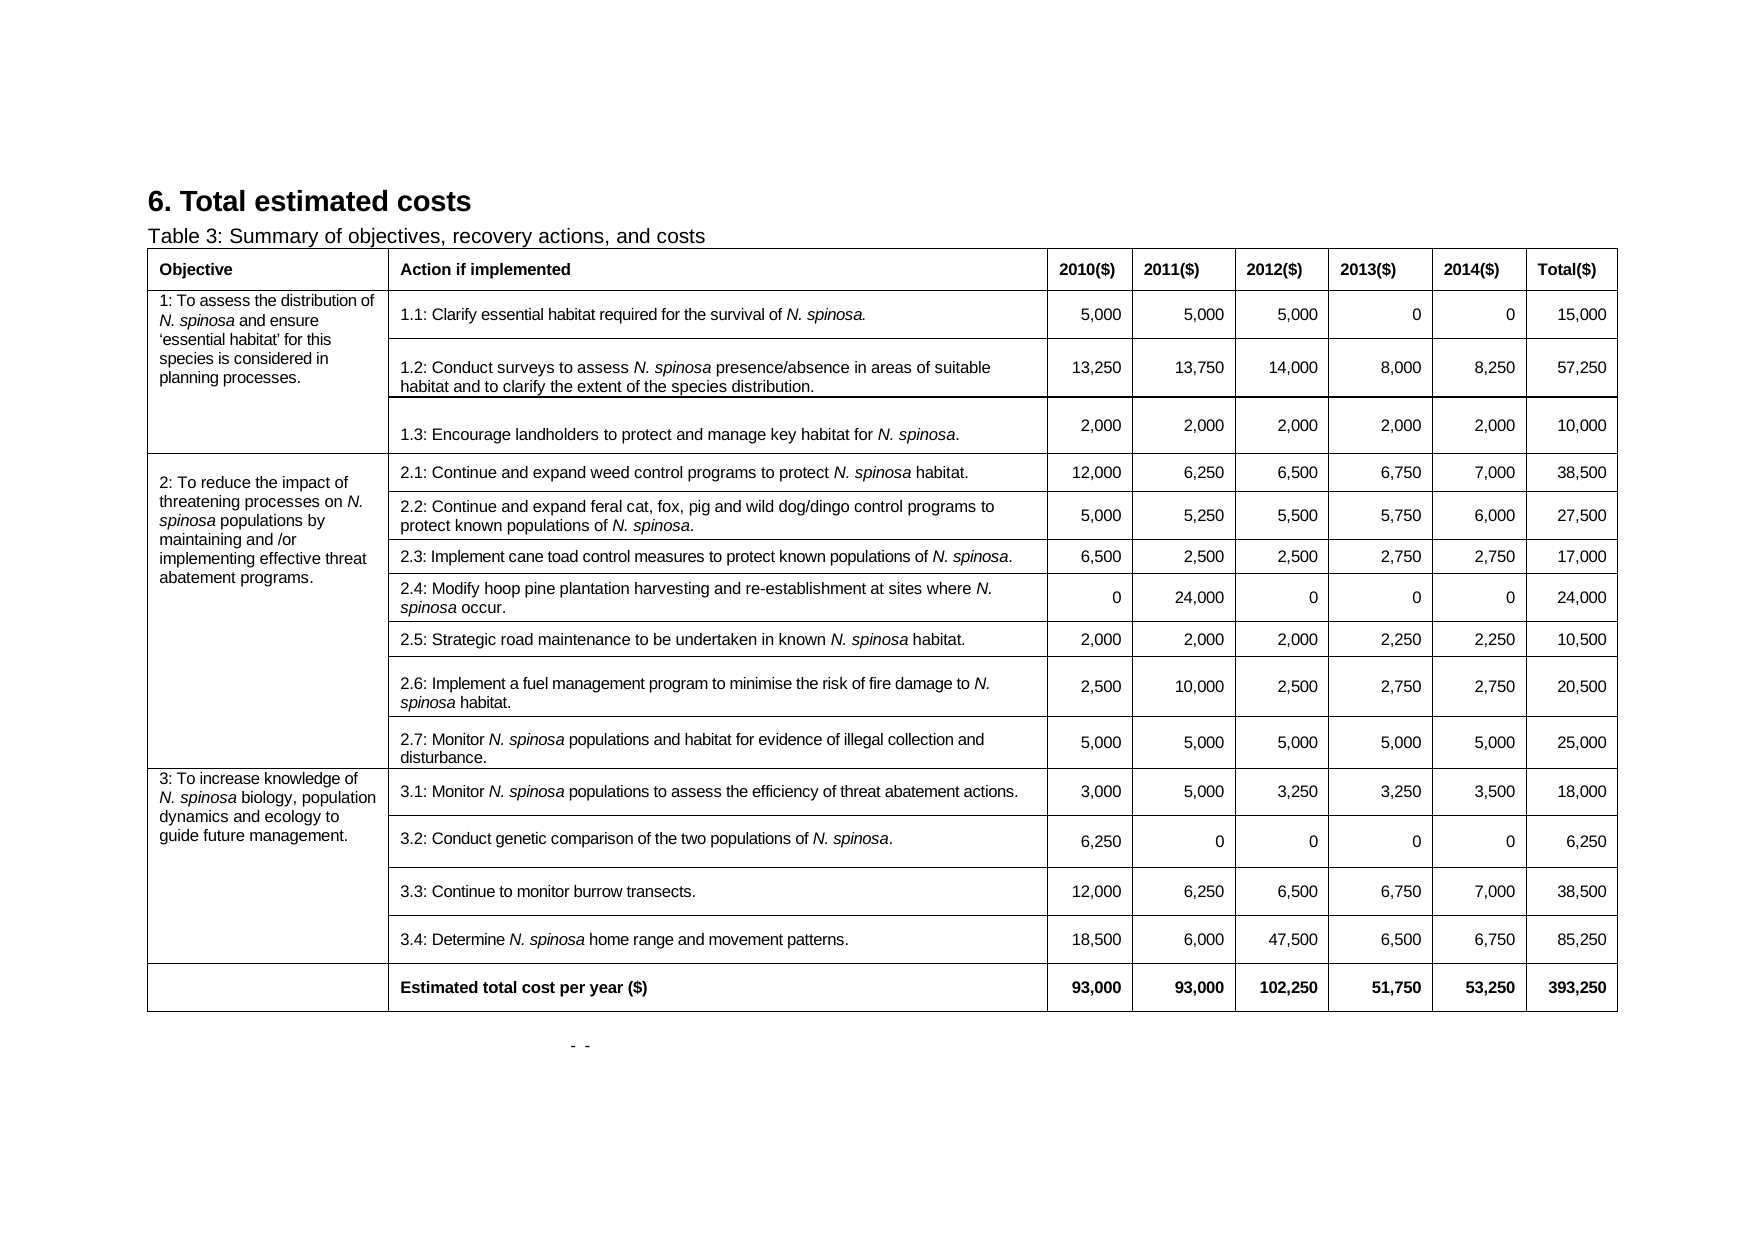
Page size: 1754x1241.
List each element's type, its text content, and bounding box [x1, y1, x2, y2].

table_cell 2,000 [1133, 398, 1235, 452]
text Table 3: Summary of objectives, recovery actions, and costs [148, 224, 1606, 248]
table_cell 18,000 [1527, 769, 1617, 815]
table_cell 14,000 [1236, 339, 1328, 396]
table_cell 13,250 [1048, 339, 1132, 396]
table_cell 25,000 [1527, 717, 1617, 767]
table_cell 2.5: Strategic road maintenance to be undertaken in known N. spinosa habitat. [389, 622, 1047, 656]
table_cell 0 [1329, 574, 1432, 621]
table_cell 2.6: Implement a fuel management program to minimise the risk of fire damage to N. spinosa habitat. [389, 657, 1047, 716]
table_cell 6,250 [1048, 816, 1132, 867]
table_cell 3: To increase knowledge of N. spinosa biology, population dynamics and ecology to guide future management. [148, 769, 388, 963]
table_cell 6,500 [1048, 540, 1132, 573]
table_cell 0 [1433, 574, 1526, 621]
table_cell 0 [1133, 816, 1235, 867]
table_cell Estimated total cost per year ($) [389, 964, 1047, 1011]
table_cell 57,250 [1527, 339, 1617, 396]
table_cell 0 [1048, 574, 1132, 621]
table_cell 7,000 [1433, 454, 1526, 491]
table_cell 2,000 [1433, 398, 1526, 452]
table_cell 8,250 [1433, 339, 1526, 396]
table_cell 27,500 [1527, 492, 1617, 539]
table_cell 1.2: Conduct surveys to assess N. spinosa presence/absence in areas of suitable habitat and to clarify the extent of the species distribution. [389, 339, 1047, 396]
subtitle 6. Total estimated costs [148, 184, 1606, 217]
table_cell 0 [1433, 291, 1526, 338]
table_header 2012($) [1236, 249, 1328, 290]
table_cell 6,000 [1433, 492, 1526, 539]
table_cell 2.1: Continue and expand weed control programs to protect N. spinosa habitat. [389, 454, 1047, 491]
table_cell 6,750 [1329, 868, 1432, 915]
table_cell 10,000 [1133, 657, 1235, 716]
table_cell 393,250 [1527, 964, 1617, 1011]
table_cell 2,750 [1329, 657, 1432, 716]
table_cell 6,750 [1433, 916, 1526, 963]
table_header Objective [148, 249, 388, 290]
table_cell 5,000 [1133, 291, 1235, 338]
table_cell 47,500 [1236, 916, 1328, 963]
table_cell 12,000 [1048, 868, 1132, 915]
table_cell 2,000 [1048, 622, 1132, 656]
table_cell 6,500 [1236, 868, 1328, 915]
table_cell 2,750 [1329, 540, 1432, 573]
table_cell 24,000 [1133, 574, 1235, 621]
table_cell 2,500 [1236, 540, 1328, 573]
table_cell 2: To reduce the impact of threatening processes on N. spinosa populations by maintaining and /or implementing effective threat abatement programs. [148, 454, 388, 767]
table_cell 38,500 [1527, 454, 1617, 491]
table_cell 6,250 [1133, 454, 1235, 491]
table_cell 2,250 [1433, 622, 1526, 656]
table_cell 5,000 [1329, 717, 1432, 767]
table_header 2011($) [1133, 249, 1235, 290]
table_cell 2,000 [1236, 622, 1328, 656]
table_cell 2,000 [1133, 622, 1235, 656]
table_cell 8,000 [1329, 339, 1432, 396]
table_cell 3.4: Determine N. spinosa home range and movement patterns. [389, 916, 1047, 963]
table_cell 38,500 [1527, 868, 1617, 915]
table_cell 2.3: Implement cane toad control measures to protect known populations of N. spinosa. [389, 540, 1047, 573]
table_cell 5,000 [1133, 769, 1235, 815]
table_cell 2.7: Monitor N. spinosa populations and habitat for evidence of illegal collection and disturbance. [389, 717, 1047, 767]
table_cell 2.2: Continue and expand feral cat, fox, pig and wild dog/dingo control programs to protect known populations of N. spinosa. [389, 492, 1047, 539]
table_header 2010($) [1048, 249, 1132, 290]
table_cell 0 [1329, 816, 1432, 867]
table_cell 24,000 [1527, 574, 1617, 621]
table_cell 5,000 [1048, 291, 1132, 338]
table_cell 17,000 [1527, 540, 1617, 573]
table_cell 5,000 [1048, 717, 1132, 767]
table_cell 1: To assess the distribution of N. spinosa and ensure ‘essential habitat’ for this species is considered in planning processes. [148, 291, 388, 452]
table_cell 53,250 [1433, 964, 1526, 1011]
table_header Total($) [1527, 249, 1617, 290]
table_cell 20,500 [1527, 657, 1617, 716]
table_cell 3,500 [1433, 769, 1526, 815]
table_cell 2,000 [1236, 398, 1328, 452]
table_cell 10,500 [1527, 622, 1617, 656]
table_cell 5,250 [1133, 492, 1235, 539]
table_cell 85,250 [1527, 916, 1617, 963]
table_cell 6,250 [1527, 816, 1617, 867]
table_cell 102,250 [1236, 964, 1328, 1011]
table_cell 2,000 [1329, 398, 1432, 452]
table_cell 3.1: Monitor N. spinosa populations to assess the efficiency of threat abatement actions. [389, 769, 1047, 815]
table_cell 51,750 [1329, 964, 1432, 1011]
table_cell 0 [1329, 291, 1432, 338]
table_cell 2,500 [1236, 657, 1328, 716]
table_cell 5,000 [1133, 717, 1235, 767]
table_cell 15,000 [1527, 291, 1617, 338]
table_cell 12,000 [1048, 454, 1132, 491]
table_cell 6,750 [1329, 454, 1432, 491]
table_cell 5,000 [1236, 291, 1328, 338]
table_cell 6,250 [1133, 868, 1235, 915]
table_cell 3,250 [1329, 769, 1432, 815]
table_cell [148, 964, 388, 1011]
table_cell 3.3: Continue to monitor burrow transects. [389, 868, 1047, 915]
table_cell 6,000 [1133, 916, 1235, 963]
table_cell 1.1: Clarify essential habitat required for the survival of N. spinosa. [389, 291, 1047, 338]
table_cell 0 [1236, 816, 1328, 867]
table_cell 3,250 [1236, 769, 1328, 815]
table_cell 10,000 [1527, 398, 1617, 452]
table_cell 2,750 [1433, 540, 1526, 573]
table_cell 3,000 [1048, 769, 1132, 815]
table_cell 2,250 [1329, 622, 1432, 656]
table_cell 1.3: Encourage landholders to protect and manage key habitat for N. spinosa. [389, 398, 1047, 452]
table_cell 13,750 [1133, 339, 1235, 396]
table_header 2013($) [1329, 249, 1432, 290]
table_cell 0 [1433, 816, 1526, 867]
table_cell 5,000 [1048, 492, 1132, 539]
table_cell 7,000 [1433, 868, 1526, 915]
table_cell 5,000 [1236, 717, 1328, 767]
table_cell 2,750 [1433, 657, 1526, 716]
table_header Action if implemented [389, 249, 1047, 290]
table_cell 6,500 [1236, 454, 1328, 491]
table_cell 2,000 [1048, 398, 1132, 452]
table_cell 3.2: Conduct genetic comparison of the two populations of N. spinosa. [389, 816, 1047, 867]
table_cell 6,500 [1329, 916, 1432, 963]
table_cell 5,500 [1236, 492, 1328, 539]
table_cell 2,500 [1048, 657, 1132, 716]
table_cell 93,000 [1048, 964, 1132, 1011]
table_cell 93,000 [1133, 964, 1235, 1011]
table_cell 5,750 [1329, 492, 1432, 539]
table_header 2014($) [1433, 249, 1526, 290]
table_cell 2.4: Modify hoop pine plantation harvesting and re-establishment at sites where N. spinosa occur. [389, 574, 1047, 621]
table_cell 2,500 [1133, 540, 1235, 573]
table_cell 5,000 [1433, 717, 1526, 767]
table_cell 18,500 [1048, 916, 1132, 963]
table_cell 0 [1236, 574, 1328, 621]
